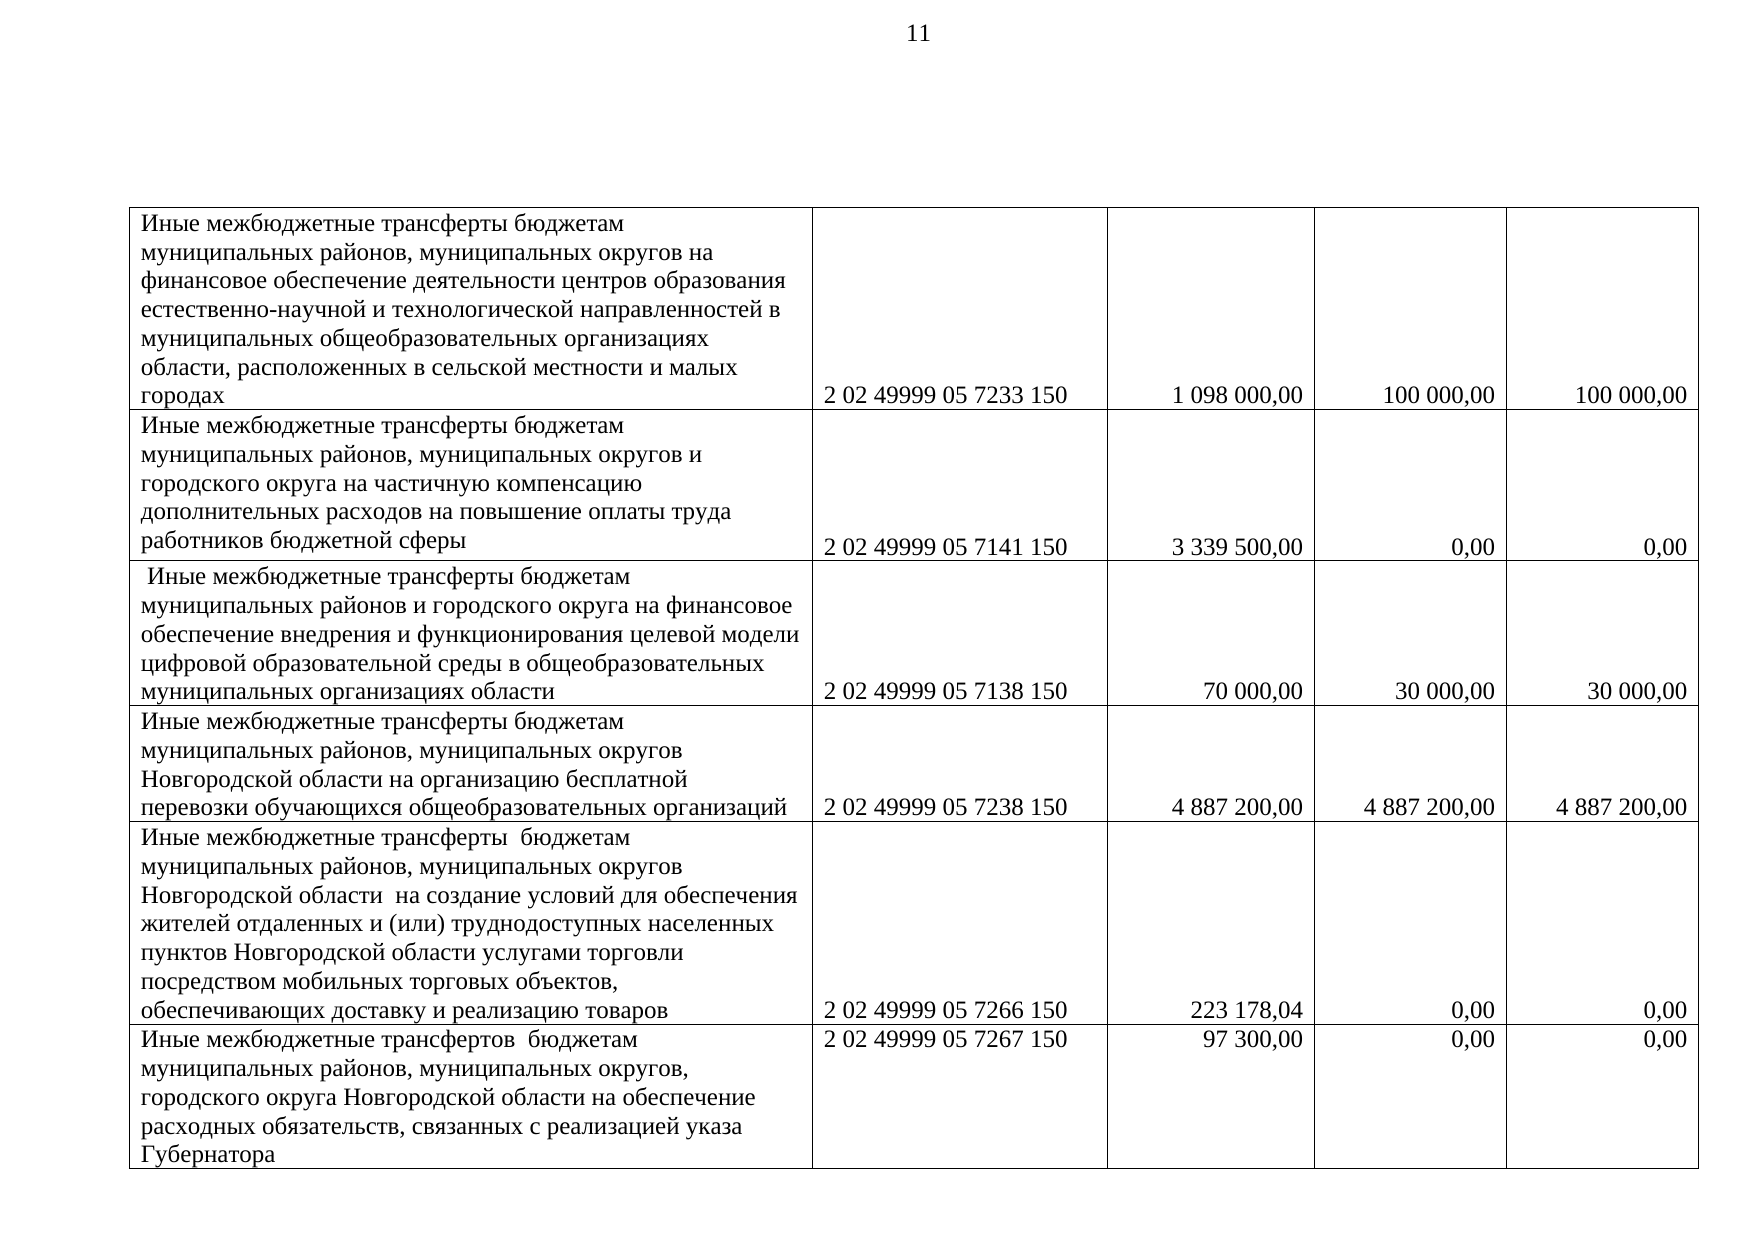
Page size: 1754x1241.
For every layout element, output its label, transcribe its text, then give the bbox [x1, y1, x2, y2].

table_cell 0,00 [1507, 1025, 1698, 1168]
table_cell 2 02 49999 05 7238 150 [813, 706, 1107, 821]
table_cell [813, 1025, 1107, 1168]
table_cell 0,00 [1315, 410, 1506, 560]
table_cell 4 887 200,00 [1315, 706, 1506, 821]
table_cell Иные межбюджетные трансферты бюджетам муниципальных районов, муниципальных округов и городского округа на частичную компенсацию дополнительных расходов на повышение оплаты труда работников бюджетной сферы [130, 410, 812, 560]
table_cell 30 000,00 [1507, 561, 1698, 705]
table_cell Иные межбюджетные трансферты бюджетам муниципальных районов, муниципальных округов Новгородской области на организацию бесплатной перевозки обучающихся общеобразовательных организаций [130, 706, 812, 821]
table_cell 2 02 49999 05 7266 150 [813, 822, 1107, 1023]
table_cell 2 02 49999 05 7233 150 [813, 208, 1107, 409]
table_cell 0,00 [1315, 1025, 1506, 1168]
table_cell 70 000,00 [1108, 561, 1314, 705]
table_cell 3 339 500,00 [1108, 410, 1314, 560]
table_cell 0,00 [1315, 822, 1506, 1023]
table_cell 100 000,00 [1315, 208, 1506, 409]
table_cell 2 02 49999 05 7138 150 [813, 561, 1107, 705]
table_cell 30 000,00 [1315, 561, 1506, 705]
table_cell 1 098 000,00 [1108, 208, 1314, 409]
table_cell Иные межбюджетные трансферты бюджетам муниципальных районов, муниципальных округов Новгородской области на создание условий для обеспечения жителей отдаленных и (или) труднодоступных населенных пунктов Новгородской области услугами торговли посредством мобильных торговых объектов, обеспечивающих доставку и реализацию товаров [130, 822, 812, 1023]
table_cell 97 300,00 [1108, 1025, 1314, 1168]
table_cell 0,00 [1507, 822, 1698, 1023]
table_cell Иные межбюджетные трансферты бюджетам муниципальных районов и городского округа на финансовое обеспечение внедрения и функционирования целевой модели цифровой образовательной среды в общеобразовательных муниципальных организациях области [130, 561, 812, 705]
table_cell 2 02 49999 05 7141 150 [813, 410, 1107, 560]
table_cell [130, 1025, 812, 1168]
table_cell 4 887 200,00 [1507, 706, 1698, 821]
table_cell 4 887 200,00 [1108, 706, 1314, 821]
table_cell Иные межбюджетные трансферты бюджетам муниципальных районов, муниципальных округов на финансовое обеспечение деятельности центров образования естественно-научной и технологической направленностей в муниципальных общеобразовательных организациях области, расположенных в сельской местности и малых городах [130, 208, 812, 409]
table_cell 223 178,04 [1108, 822, 1314, 1023]
table_cell 0,00 [1507, 410, 1698, 560]
table_cell 100 000,00 [1507, 208, 1698, 409]
